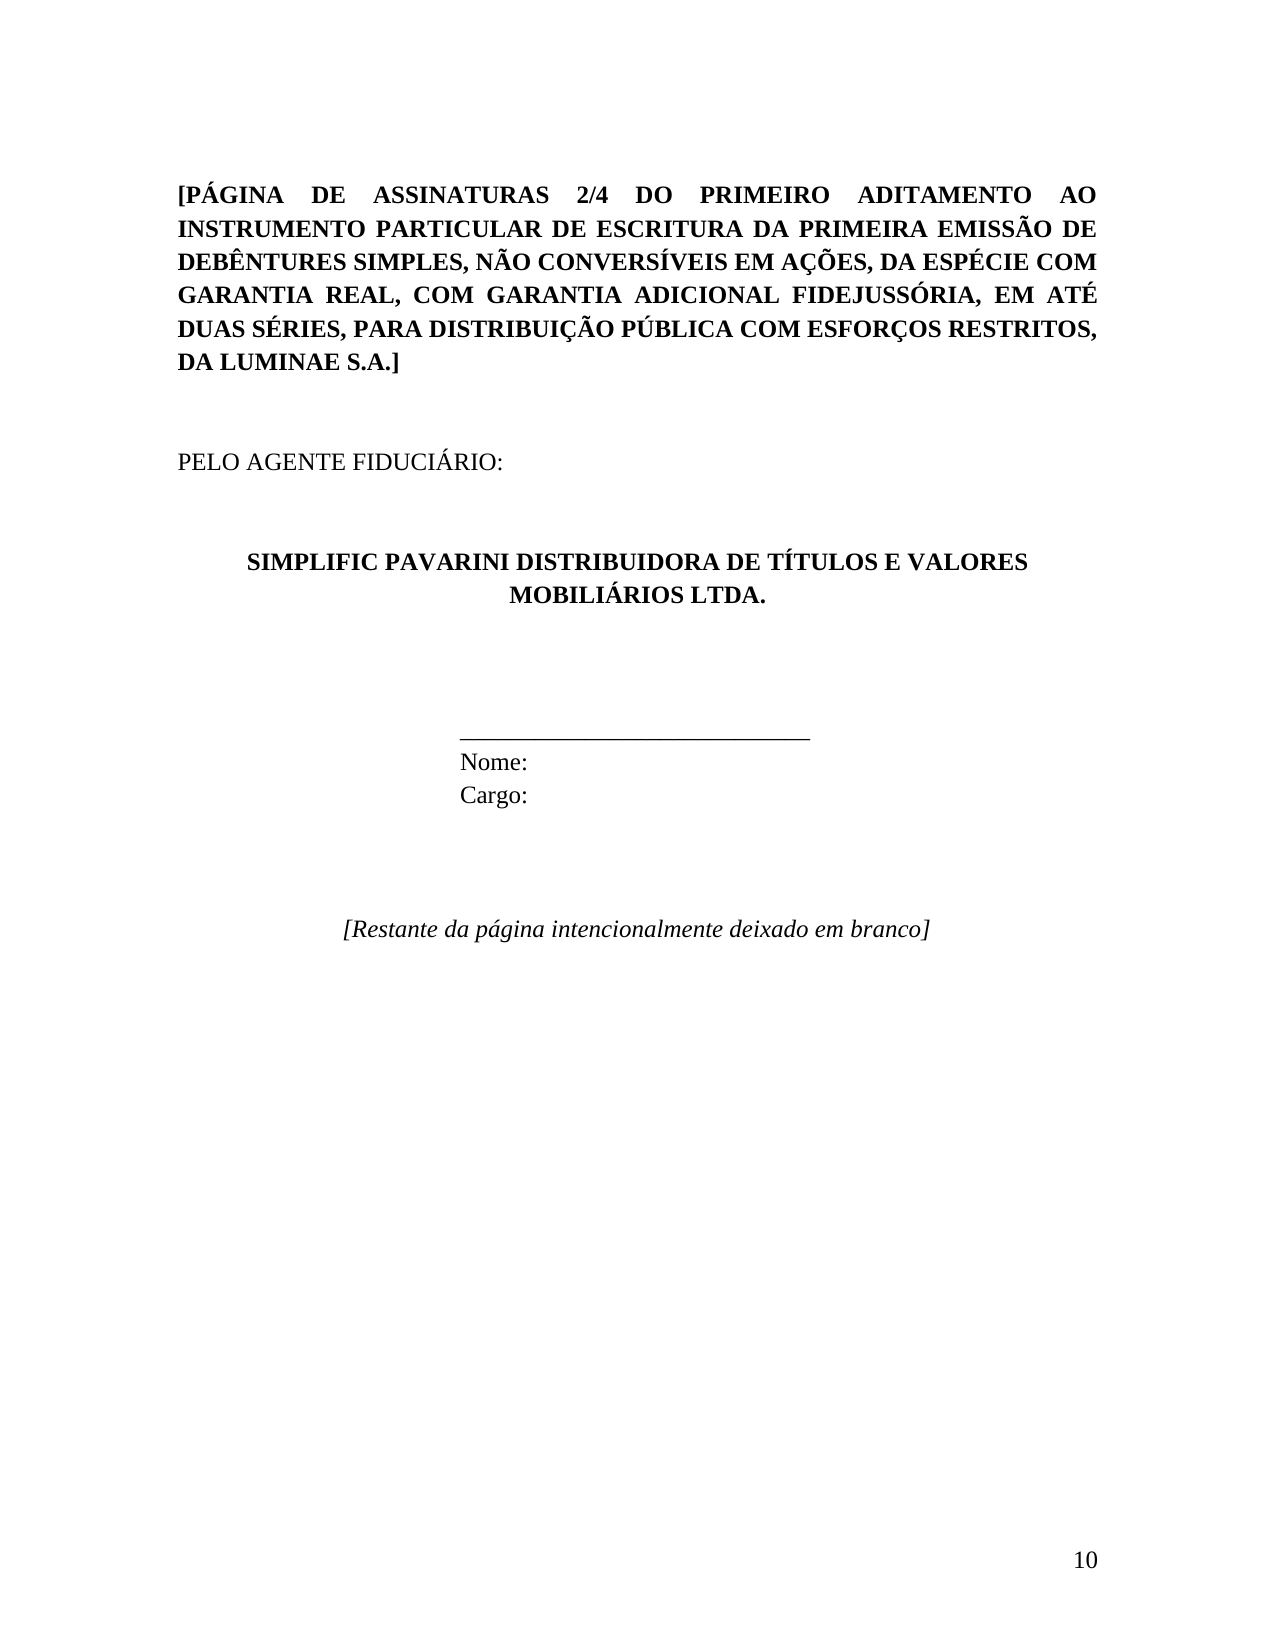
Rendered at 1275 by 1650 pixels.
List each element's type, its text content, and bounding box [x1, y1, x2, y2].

text PELO AGENTE FIDUCIÁRIO: [177, 444, 1098, 477]
text [Restante da página intencionalmente deixado em branco] [177, 911, 1098, 944]
table_header ____________________________ Nome: Cargo: [452, 711, 823, 811]
text SIMPLIFIC PAVARINI DISTRIBUIDORA DE TÍTULOS E VALORES MOBILIÁRIOS LTDA. [177, 544, 1098, 611]
text [PÁGINA DE ASSINATURAS 2/4 DO PRIMEIRO ADITAMENTO AO Instrumento Particular de Escritura da PRIMEIRA Emissão de Debêntures Simples, Não Conversíveis em Ações, DA ESPÉCIE COM GARANTIA REAL, com Garantia Adicional Fidejussória, em até DUAS SÉRIES, para Distribuição Pública com Esforços Restritos, da LUMINAE S.A.] [177, 177, 1098, 377]
